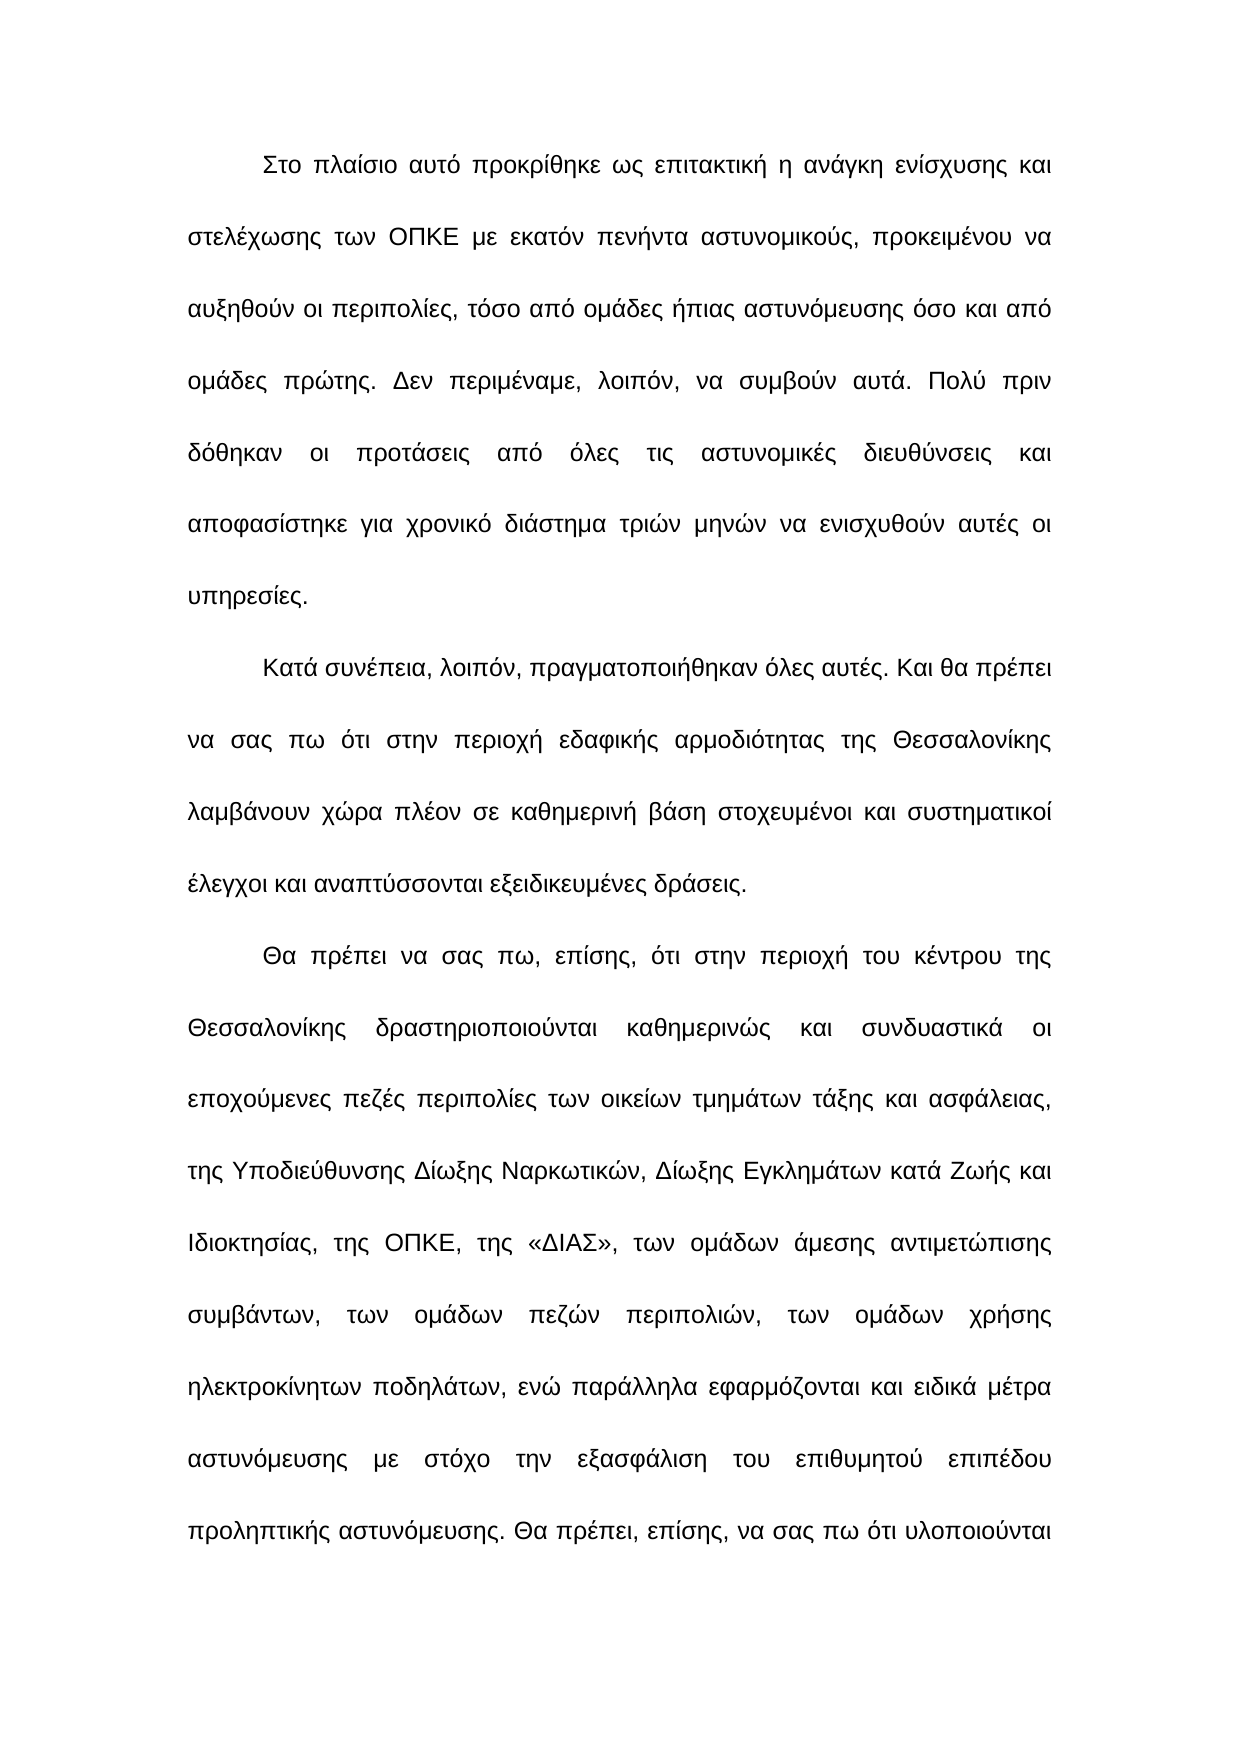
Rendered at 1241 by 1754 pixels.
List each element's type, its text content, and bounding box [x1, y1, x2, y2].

text Στο πλαίσιο αυτό προκρίθηκε ως επιτακτική η ανάγκη ενίσχυσης και στελέχωσης των ΟΠΚΕ με εκατόν πενήντα αστυνομικούς, προκειμένου να αυξηθούν οι περιπολίες, τόσο από ομάδες ήπιας αστυνόμευσης όσο και από ομάδες πρώτης. Δεν περιμέναμε, λοιπόν, να συμβούν αυτά. Πολύ πριν δόθηκαν οι προτάσεις από όλες τις αστυνομικές διευθύνσεις και αποφασίστηκε για χρονικό διάστημα τριών μηνών να ενισχυθούν αυτές οι υπηρεσίες. [187, 150, 1053, 610]
text Κατά συνέπεια, λοιπόν, πραγματοποιήθηκαν όλες αυτές. Και θα πρέπει να σας πω ότι στην περιοχή εδαφικής αρμοδιότητας της Θεσσαλονίκης λαμβάνουν χώρα πλέον σε καθημερινή βάση στοχευμένοι και συστηματικοί έλεγχοι και αναπτύσσονται εξειδικευμένες δράσεις. [187, 653, 1053, 897]
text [187, 941, 1053, 1544]
